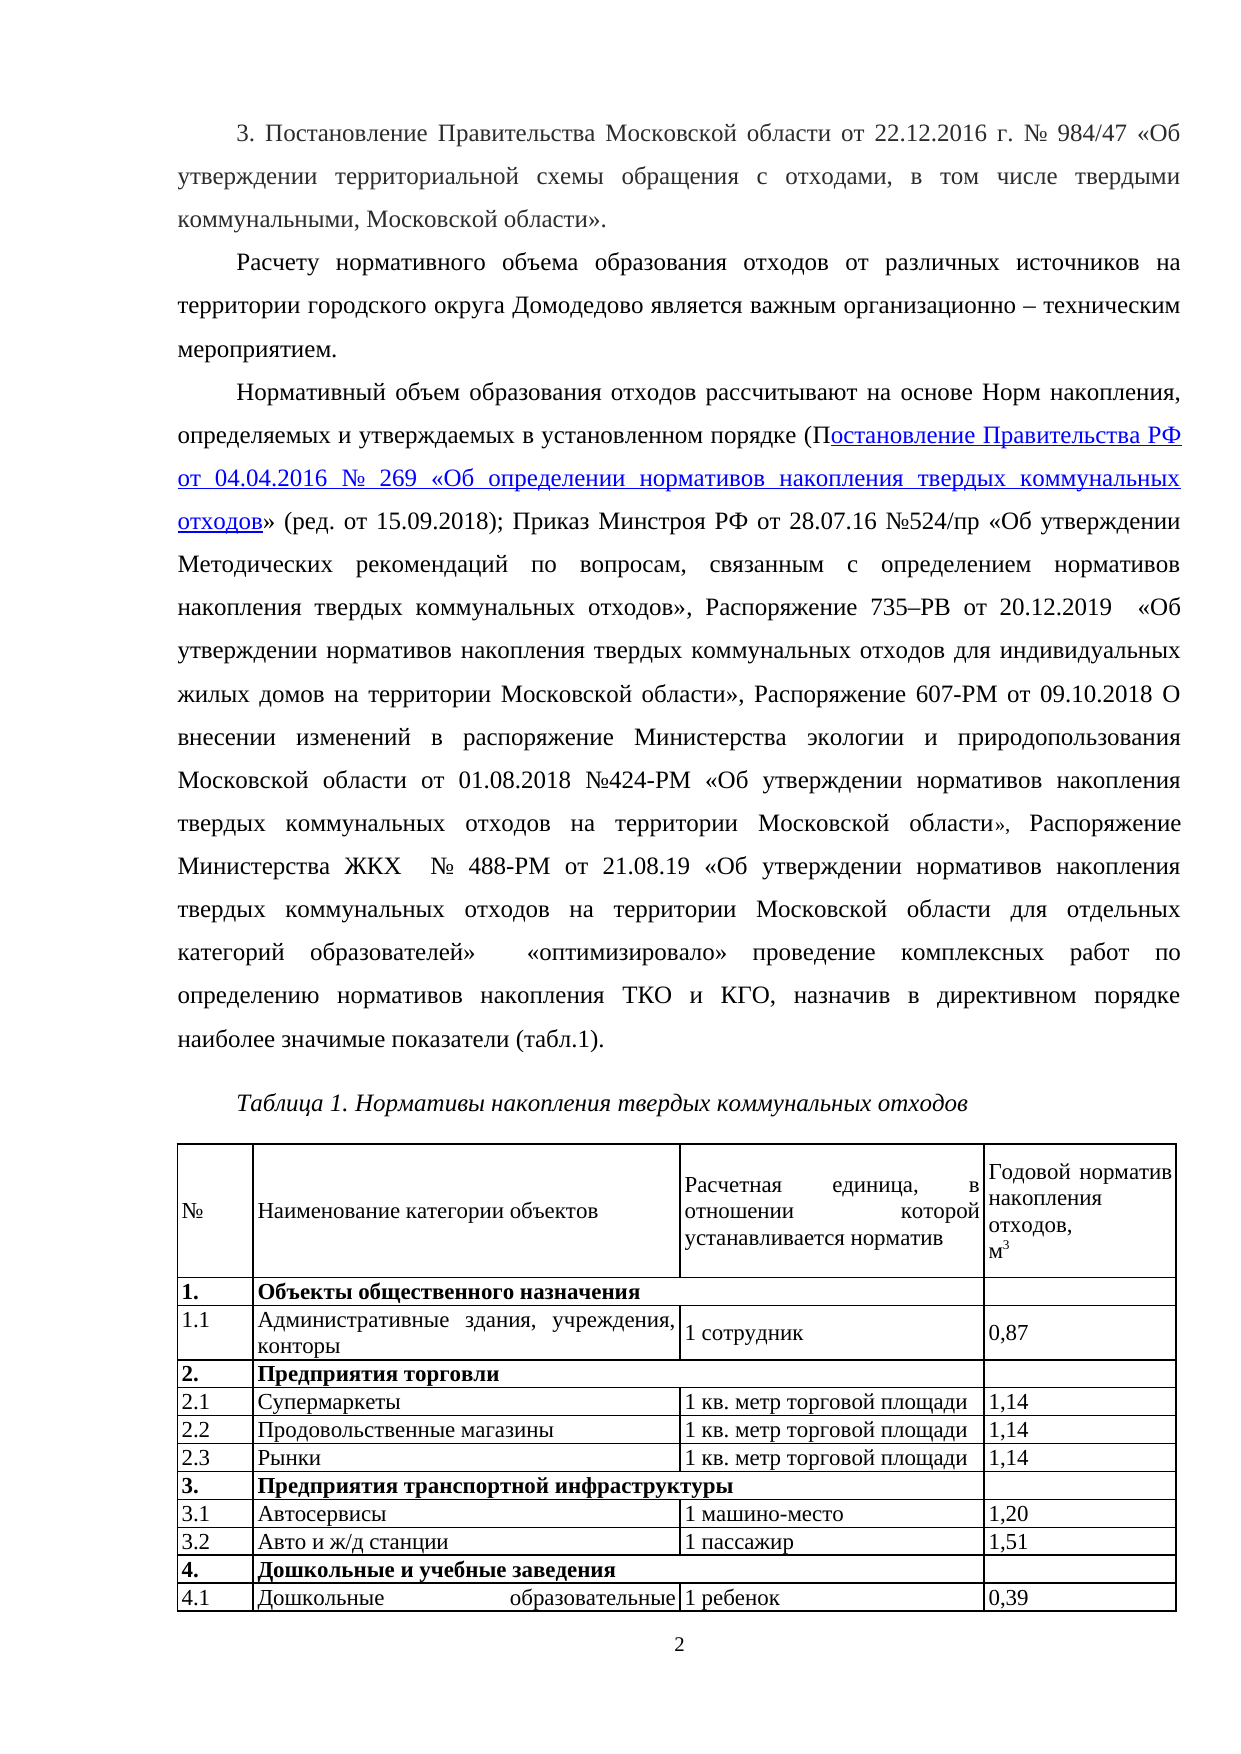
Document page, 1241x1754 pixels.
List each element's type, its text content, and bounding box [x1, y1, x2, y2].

table_cell 4. [178, 1556, 252, 1582]
table_header Расчетная единица, в отношении которой устанавливается норматив [681, 1145, 983, 1277]
table_cell 1 кв. метр торговой площади [681, 1444, 983, 1471]
table_header № [178, 1145, 252, 1277]
table_cell [985, 1556, 1175, 1582]
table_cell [254, 1584, 679, 1610]
table_cell 1 ребенок [681, 1584, 983, 1610]
table_header Наименование категории объектов [254, 1145, 679, 1277]
table_header Годовой норматив накопления отходов, м3 [985, 1145, 1175, 1277]
table_cell 1.1 [178, 1306, 252, 1359]
table_cell 2.1 [178, 1388, 252, 1415]
table_cell 1,20 [985, 1500, 1175, 1526]
table_cell Предприятия торговли [254, 1361, 983, 1387]
table_cell 1 кв. метр торговой площади [681, 1388, 983, 1415]
table_cell 1,14 [985, 1388, 1175, 1415]
table_cell 2.3 [178, 1444, 252, 1471]
table_cell 1 сотрудник [681, 1306, 983, 1359]
list Нормативный объем образования отходов рассчитывают на основе Норм накопления, определяемых и утверждаемых в установленном порядке (Постановление Правительства РФ от 04.04.2016 № 269 «Об определении нормативов накопления твердых коммунальных отходов» (ред. от 15.09.2018); Приказ Минстроя РФ от 28.07.16 №524/пр «Об утверждении Методических рекомендаций по вопросам, связанным с определением нормативов накопления твердых коммунальных отходов», Распоряжение 735–РВ от 20.12.2019 «Об утверждении нормативов накопления твердых коммунальных отходов для индивидуальных жилых домов на территории Московской области», Распоряжение 607-РМ от 09.10.2018 О внесении изменений в распоряжение Министерства экологии и природопользования Московской области от 01.08.2018 №424-РМ «Об утверждении нормативов накопления твердых коммунальных отходов на территории Московской области», Распоряжение Министерства ЖКХ № 488-РМ от 21.08.19 «Об утверждении нормативов накопления твердых коммунальных отходов на территории Московской области для отдельных категорий образователей» «оптимизировало» проведение комплексных работ по определению нормативов накопления ТКО и КГО, назначив в директивном порядке наиболее значимые показатели (табл.1). [177, 377, 1181, 488]
table_cell 3.2 [178, 1528, 252, 1554]
table_cell 1,51 [985, 1528, 1175, 1554]
list Нормативный объем образования отходов рассчитывают на основе Норм накопления, определяемых и утверждаемых в установленном порядке (Постановление Правительства РФ от 04.04.2016 № 269 «Об определении нормативов накопления твердых коммунальных отходов» (ред. от 15.09.2018); Приказ Минстроя РФ от 28.07.16 №524/пр «Об утверждении Методических рекомендаций по вопросам, связанным с определением нормативов накопления твердых коммунальных отходов», Распоряжение 735–РВ от 20.12.2019 «Об утверждении нормативов накопления твердых коммунальных отходов для индивидуальных жилых домов на территории Московской области», Распоряжение 607-РМ от 09.10.2018 О внесении изменений в распоряжение Министерства экологии и природопользования Московской области от 01.08.2018 №424-РМ «Об утверждении нормативов накопления твердых коммунальных отходов на территории Московской области», Распоряжение Министерства ЖКХ № 488-РМ от 21.08.19 «Об утверждении нормативов накопления твердых коммунальных отходов на территории Московской области для отдельных категорий образователей» «оптимизировало» проведение комплексных работ по определению нормативов накопления ТКО и КГО, назначив в директивном порядке наиболее значимые показатели (табл.1). [177, 489, 1181, 1052]
table_cell Авто и ж/д станции [254, 1528, 679, 1554]
table_cell 3. [178, 1472, 252, 1498]
table_cell 3.1 [178, 1500, 252, 1526]
table_cell Супермаркеты [254, 1388, 679, 1415]
table_cell 1. [178, 1278, 252, 1304]
table_cell Продовольственные магазины [254, 1416, 679, 1443]
table_cell 4.1 [178, 1584, 252, 1610]
table_cell 0,39 [985, 1584, 1175, 1610]
table_cell 1 пассажир [681, 1528, 983, 1554]
table_cell 1 машино-место [681, 1500, 983, 1526]
table_cell Дошкольные и учебные заведения [254, 1556, 983, 1582]
table_cell 2.2 [178, 1416, 252, 1443]
table_cell [985, 1361, 1175, 1387]
table_cell 1,14 [985, 1416, 1175, 1443]
table_cell Административные здания, учреждения, конторы [254, 1306, 679, 1359]
table_cell Рынки [254, 1444, 679, 1471]
table_cell 2. [178, 1361, 252, 1387]
table_cell 0,87 [985, 1306, 1175, 1359]
text 3. Постановление Правительства Московской области от 22.12.2016 г. № 984/47 «Об утверждении территориальной схемы обращения с отходами, в том числе твердыми коммунальными, Московской области». [177, 190, 1181, 233]
text Расчету нормативного объема образования отходов от различных источников на территории городского округа Домодедово является важным организационно – техническим мероприятием. [177, 247, 1181, 362]
table_cell 1 кв. метр торговой площади [681, 1416, 983, 1443]
table_cell [985, 1278, 1175, 1304]
text 3. Постановление Правительства Московской области от 22.12.2016 г. № 984/47 «Об утверждении территориальной схемы обращения с отходами, в том числе твердыми коммунальными, Московской области». [177, 118, 1181, 161]
table_cell [985, 1472, 1175, 1498]
table_cell Предприятия транспортной инфраструктуры [254, 1472, 983, 1498]
table_cell Автосервисы [254, 1500, 679, 1526]
table_cell 1,14 [985, 1444, 1175, 1471]
table_cell Объекты общественного назначения [254, 1278, 983, 1304]
text Таблица 1. Нормативы накопления твердых коммунальных отходов [177, 1088, 1181, 1116]
